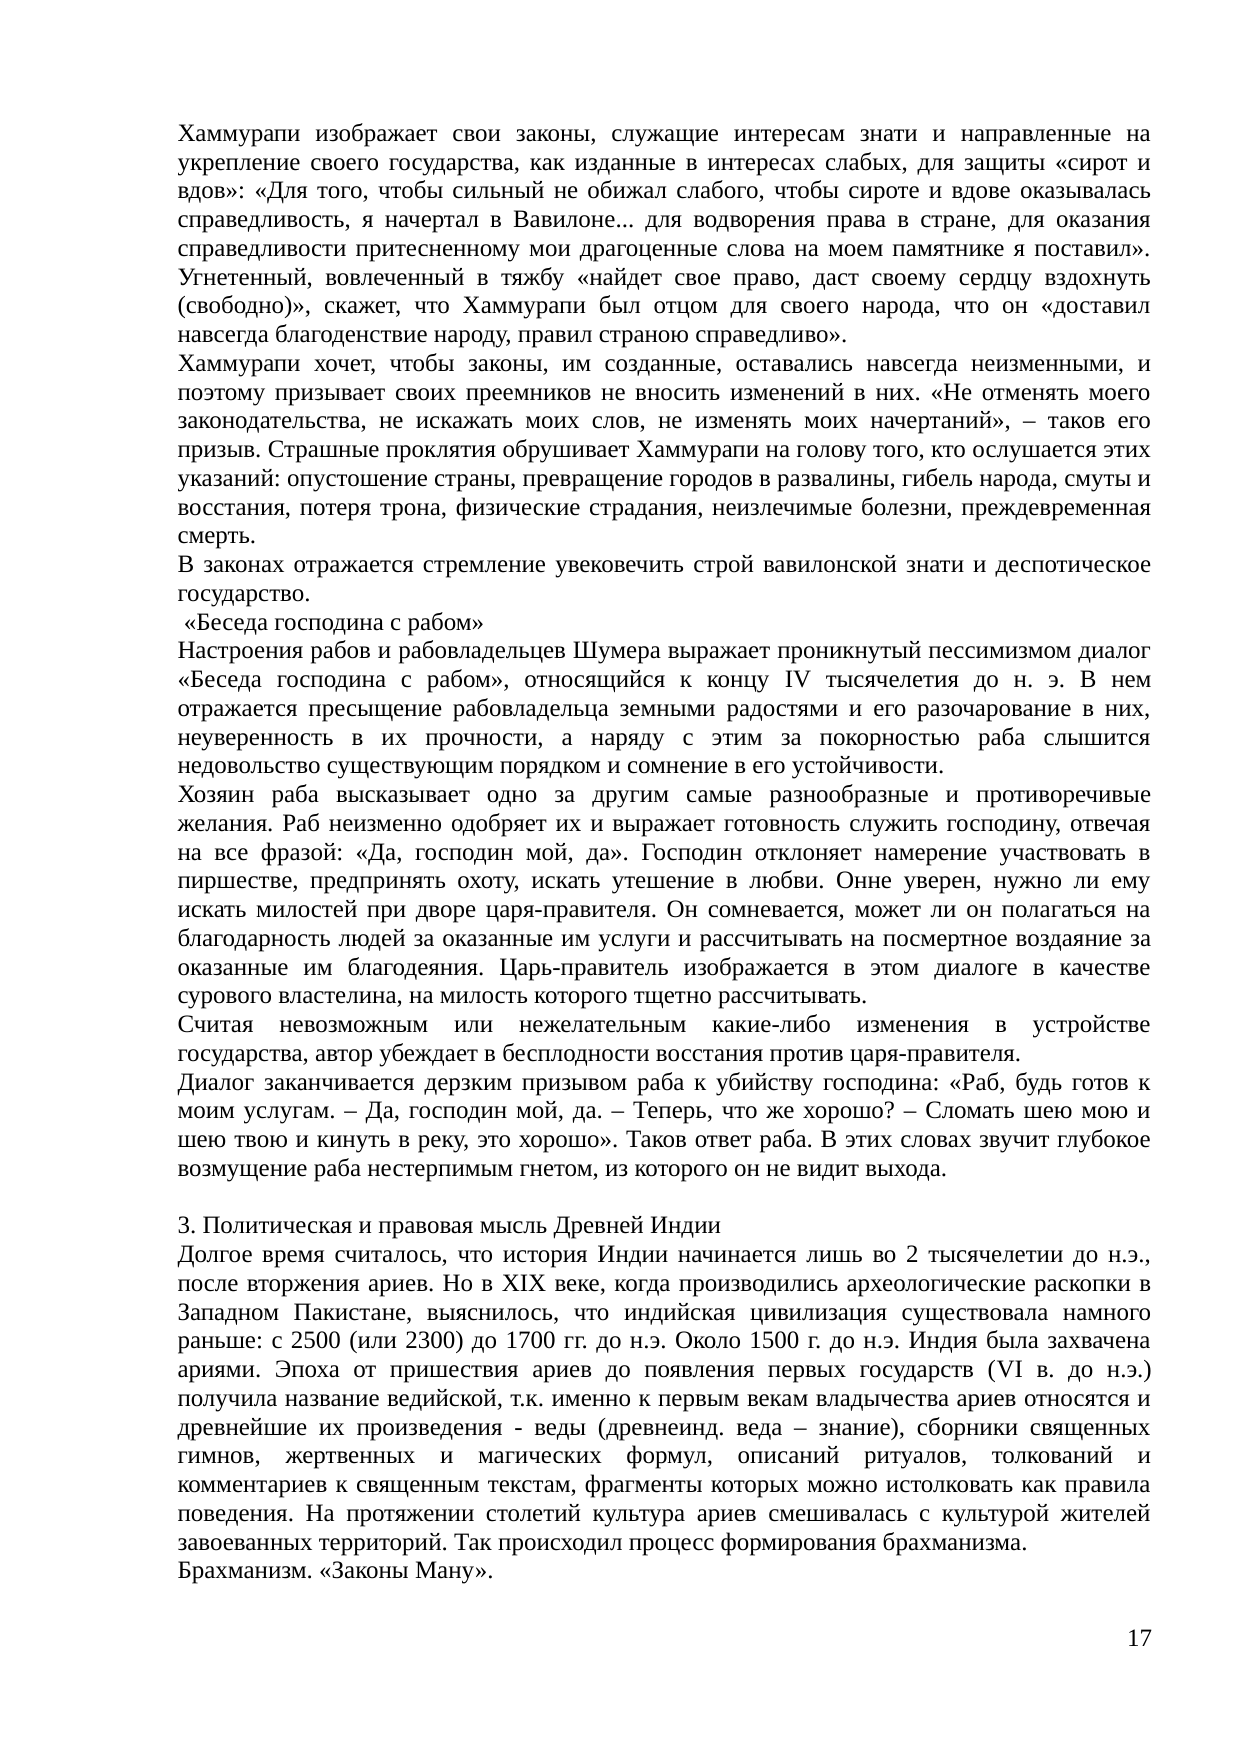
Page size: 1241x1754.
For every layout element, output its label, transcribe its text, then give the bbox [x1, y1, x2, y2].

text В законах отражается стремление увековечить строй вавилонской знати и деспотическое государство. [177, 549, 1152, 607]
text Настроения рабов и рабовладельцев Шумера выражает проникнутый пессимизмом диалог «Беседа господина с рабом», относящийся к концу IV тысячелетия до н. э. В нем отражается пресыщение рабовладельца земными радостями и его разочарование в них, неуверенность в их прочности, а наряду с этим за покорностью раба слышится недовольство существующим порядком и сомнение в его устойчивости. [177, 636, 1152, 779]
text «Беседа господина с рабом» [177, 607, 1152, 636]
text Диалог заканчивается дерзким призывом раба к убийству господина: «Раб, будь готов к моим услугам. – Да, господин мой, да. – Теперь, что же хорошо? – Сломать шею мою и шею твою и кинуть в реку, это хорошо». Таков ответ раба. В этих словах звучит глубокое возмущение раба нестерпимым гнетом, из которого он не видит выхода. [177, 1067, 1152, 1182]
text 3. Политическая и правовая мысль Древней Индии [177, 1211, 1152, 1239]
text Хаммурапи изображает свои законы, служащие интересам знати и направленные на укрепление своего государства, как изданные в интересах слабых, для защиты «сирот и вдов»: «Для того, чтобы сильный не обижал слабого, чтобы сироте и вдове оказывалась справедливость, я начертал в Вавилоне... для водворения права в стране, для оказания справедливости притесненному мои драгоценные слова на моем памятнике я поставил». Угнетенный, вовлеченный в тяжбу «найдет свое право, даст своему сердцу вздохнуть (свободно)», скажет, что Хаммурапи был отцом для своего народа, что он «доставил навсегда благоденствие народу, правил страною справедливо». [177, 118, 1152, 348]
text Хаммурапи хочет, чтобы законы, им созданные, оставались навсегда неизменными, и поэтому призывает своих преемников не вносить изменений в них. «Не отменять моего законодательства, не искажать моих слов, не изменять моих начертаний», – таков его призыв. Страшные проклятия обрушивает Хаммурапи на голову того, кто ослушается этих указаний: опустошение страны, превращение городов в развалины, гибель народа, смуты и восстания, потеря трона, физические страдания, неизлечимые болезни, преждевременная смерть. [177, 348, 1152, 549]
text Считая невозможным или нежелательным какие-либо изменения в устройстве государства, автор убеждает в бесплодности восстания против царя-правителя. [177, 1009, 1152, 1067]
text Долгое время считалось, что история Индии начинается лишь во 2 тысячелетии до н.э., после вторжения ариев. Но в XIX веке, когда производились археологические раскопки в Западном Пакистане, выяснилось, что индийская цивилизация существовала намного раньше: с 2500 (или 2300) до 1700 гг. до н.э. Около 1500 г. до н.э. Индия была захвачена ариями. Эпоха от пришествия ариев до появления первых государств (VI в. до н.э.) получила название ведийской, т.к. именно к первым векам владычества ариев относятся и древнейшие их произведения - веды (древнеинд. веда – знание), сборники священных гимнов, жертвенных и магических формул, описаний ритуалов, толкований и комментариев к священным текстам, фрагменты которых можно истолковать как правила поведения. На протяжении столетий культура ариев смешивалась с культурой жителей завоеванных территорий. Так происходил процесс формирования брахманизма. [177, 1239, 1152, 1556]
text Хозяин раба высказывает одно за другим самые разнообразные и противоречивые желания. Раб неизменно одобряет их и выражает готовность служить господину, отвечая на все фразой: «Да, господин мой, да». Господин отклоняет намерение участвовать в пиршестве, предпринять охоту, искать утешение в любви. Онне уверен, нужно ли ему искать милостей при дворе царя-правителя. Он сомневается, может ли он полагаться на благодарность людей за оказанные им услуги и рассчитывать на посмертное воздаяние за оказанные им благодеяния. Царь-правитель изображается в этом диалоге в качестве сурового властелина, на милость которого тщетно рассчитывать. [177, 779, 1152, 1009]
text Брахманизм. «Законы Ману». [177, 1556, 1152, 1584]
